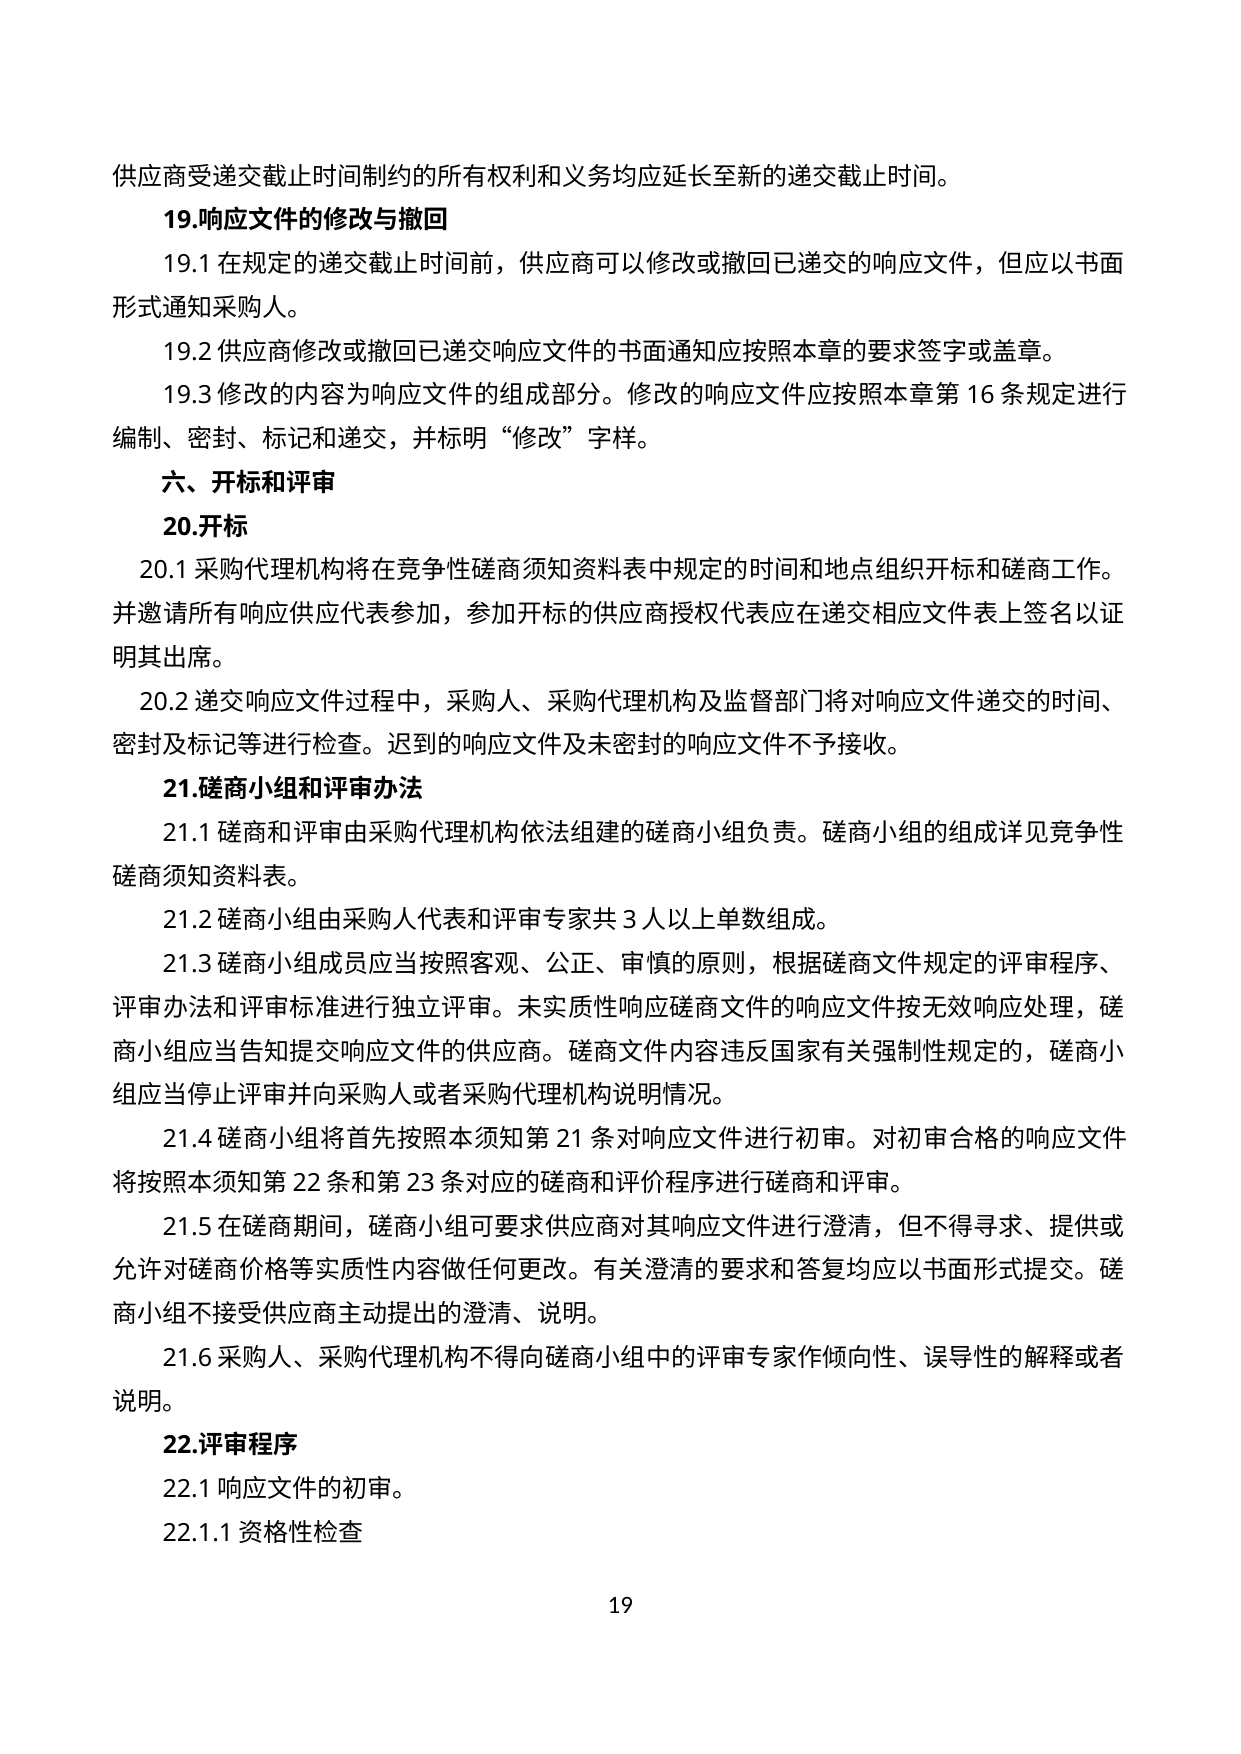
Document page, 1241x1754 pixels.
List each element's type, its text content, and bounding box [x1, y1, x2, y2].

text 20.1采购代理机构将在竞争性磋商须知资料表中规定的时间和地点组织开标和磋商工作。并邀请所有响应供应代表参加，参加开标的供应商授权代表应在递交相应文件表上签名以证明其出席。 [112, 544, 1128, 675]
text 21.5在磋商期间，磋商小组可要求供应商对其响应文件进行澄清，但不得寻求、提供或允许对磋商价格等实质性内容做任何更改。有关澄清的要求和答复均应以书面形式提交。磋商小组不接受供应商主动提出的澄清、说明。 [112, 1200, 1128, 1331]
text 21.1磋商和评审由采购代理机构依法组建的磋商小组负责。磋商小组的组成详见竞争性磋商须知资料表。 [112, 806, 1128, 894]
text 六、开标和评审 [112, 456, 1128, 500]
text 21.4磋商小组将首先按照本须知第21条对响应文件进行初审。对初审合格的响应文件将按照本须知第22条和第23条对应的磋商和评价程序进行磋商和评审。 [112, 1112, 1128, 1200]
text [112, 150, 1128, 194]
text 21.6采购人、采购代理机构不得向磋商小组中的评审专家作倾向性、误导性的解释或者说明。 [112, 1331, 1128, 1419]
text 21.3磋商小组成员应当按照客观、公正、审慎的原则，根据磋商文件规定的评审程序、评审办法和评审标准进行独立评审。未实质性响应磋商文件的响应文件按无效响应处理，磋商小组应当告知提交响应文件的供应商。磋商文件内容违反国家有关强制性规定的，磋商小组应当停止评审并向采购人或者采购代理机构说明情况。 [112, 937, 1128, 1112]
text 19.响应文件的修改与撤回 [112, 194, 1128, 237]
text 22.评审程序 [112, 1419, 1128, 1462]
text 19.1在规定的递交截止时间前，供应商可以修改或撤回已递交的响应文件，但应以书面形式通知采购人。 [112, 237, 1128, 325]
text 20.开标 [112, 500, 1128, 544]
text 21.磋商小组和评审办法 [112, 762, 1128, 806]
text 19.3修改的内容为响应文件的组成部分。修改的响应文件应按照本章第16条规定进行编制、密封、标记和递交，并标明“修改”字样。 [112, 369, 1128, 456]
text 19.2供应商修改或撤回已递交响应文件的书面通知应按照本章的要求签字或盖章。 [112, 325, 1128, 369]
text 21.2磋商小组由采购人代表和评审专家共3人以上单数组成。 [112, 894, 1128, 937]
text 22.1.1资格性检查 [112, 1506, 1128, 1550]
text 20.2递交响应文件过程中，采购人、采购代理机构及监督部门将对响应文件递交的时间、密封及标记等进行检查。迟到的响应文件及未密封的响应文件不予接收。 [112, 675, 1128, 762]
text 22.1响应文件的初审。 [112, 1462, 1128, 1506]
